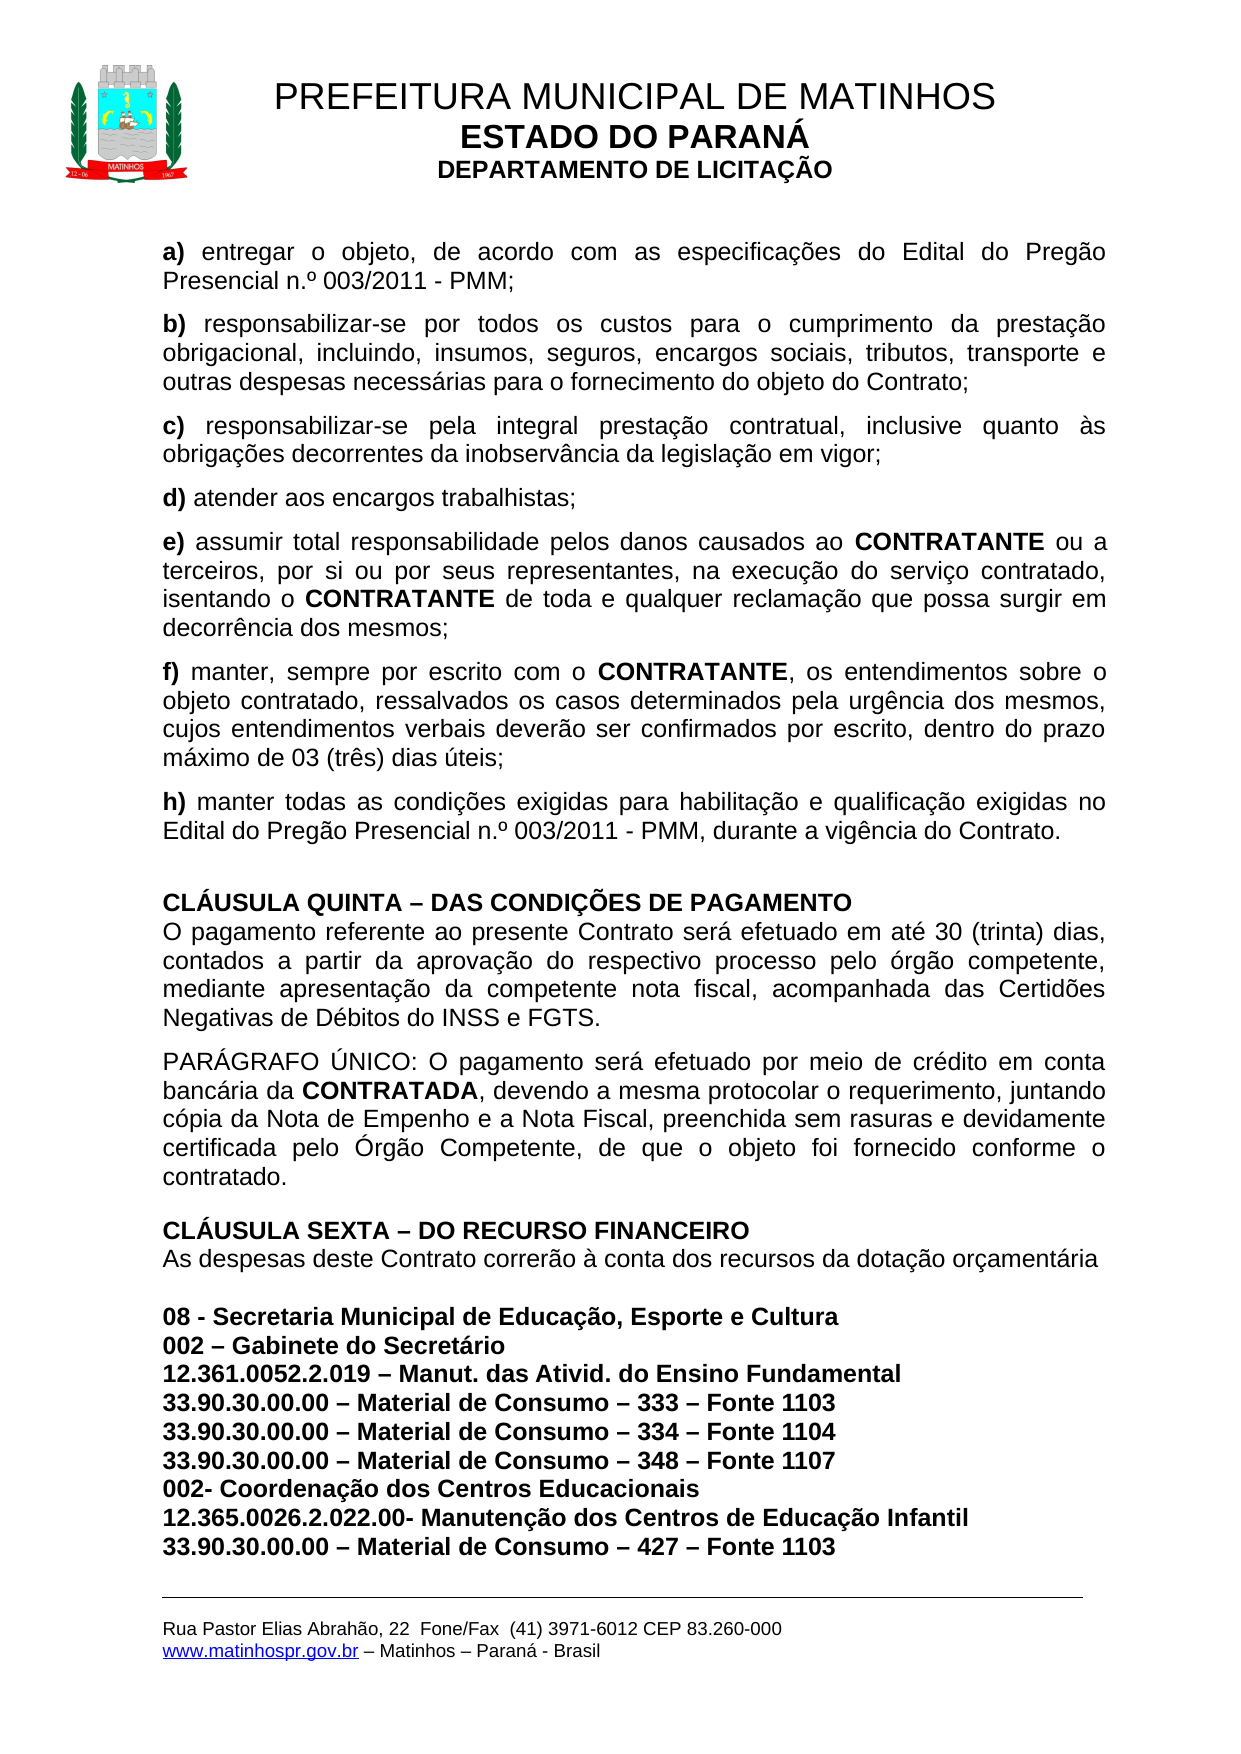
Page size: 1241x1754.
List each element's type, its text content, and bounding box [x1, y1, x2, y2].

text 12.365.0026.2.022.00- Manutenção dos Centros de Educação Infantil [162, 1503, 1107, 1532]
text 12.361.0052.2.019 – Manut. das Ativid. do Ensino Fundamental [162, 1359, 1107, 1388]
picture [65, 65, 188, 183]
text a) entregar o objeto, de acordo com as especificações do Edital do Pregão Presencial n.º 003/2011 - PMM; [162, 237, 1107, 294]
text 33.90.30.00.00 – Material de Consumo – 427 – Fonte 1103 [162, 1532, 1107, 1561]
text 002 – Gabinete do Secretário [162, 1331, 1107, 1359]
text c) responsabilizar-se pela integral prestação contratual, inclusive quanto às obrigações decorrentes da inobservância da legislação em vigor; [162, 411, 1107, 468]
text As despesas deste Contrato correrão à conta dos recursos da dotação orçamentária [162, 1244, 1107, 1273]
text e) assumir total responsabilidade pelos danos causados ao CONTRATANTE ou a terceiros, por si ou por seus representantes, na execução do serviço contratado, isentando o CONTRATANTE de toda e qualquer reclamação que possa surgir em decorrência dos mesmos; [162, 527, 1107, 642]
text 33.90.30.00.00 – Material de Consumo – 348 – Fonte 1107 [162, 1446, 1107, 1474]
text O pagamento referente ao presente Contrato será efetuado em até 30 (trinta) dias, contados a partir da aprovação do respectivo processo pelo órgão competente, mediante apresentação da competente nota fiscal, acompanhada das Certidões Negativas de Débitos do INSS e FGTS. [162, 917, 1107, 1032]
text 33.90.30.00.00 – Material de Consumo – 334 – Fonte 1104 [162, 1417, 1107, 1446]
text d) atender aos encargos trabalhistas; [162, 483, 1107, 512]
text b) responsabilizar-se por todos os custos para o cumprimento da prestação obrigacional, incluindo, insumos, seguros, encargos sociais, tributos, transporte e outras despesas necessárias para o fornecimento do objeto do Contrato; [162, 309, 1107, 396]
text CLÁUSULA QUINTA – DAS CONDIÇÕES DE PAGAMENTO [162, 888, 1107, 917]
text h) manter todas as condições exigidas para habilitação e qualificação exigidas no Edital do Pregão Presencial n.º 003/2011 - PMM, durante a vigência do Contrato. [162, 787, 1107, 844]
text 33.90.30.00.00 – Material de Consumo – 333 – Fonte 1103 [162, 1388, 1107, 1417]
text CLÁUSULA SEXTA – DO RECURSO FINANCEIRO [162, 1216, 1107, 1244]
text 08 - Secretaria Municipal de Educação, Esporte e Cultura [162, 1302, 1107, 1331]
text 002- Coordenação dos Centros Educacionais [162, 1474, 1107, 1503]
text f) manter, sempre por escrito com o CONTRATANTE, os entendimentos sobre o objeto contratado, ressalvados os casos determinados pela urgência dos mesmos, cujos entendimentos verbais deverão ser confirmados por escrito, dentro do prazo máximo de 03 (três) dias úteis; [162, 657, 1107, 772]
text PARÁGRAFO ÚNICO: O pagamento será efetuado por meio de crédito em conta bancária da CONTRATADA, devendo a mesma protocolar o requerimento, juntando cópia da Nota de Empenho e a Nota Fiscal, preenchida sem rasuras e devidamente certificada pelo Órgão Competente, de que o objeto foi fornecido conforme o contratado. [162, 1047, 1107, 1191]
